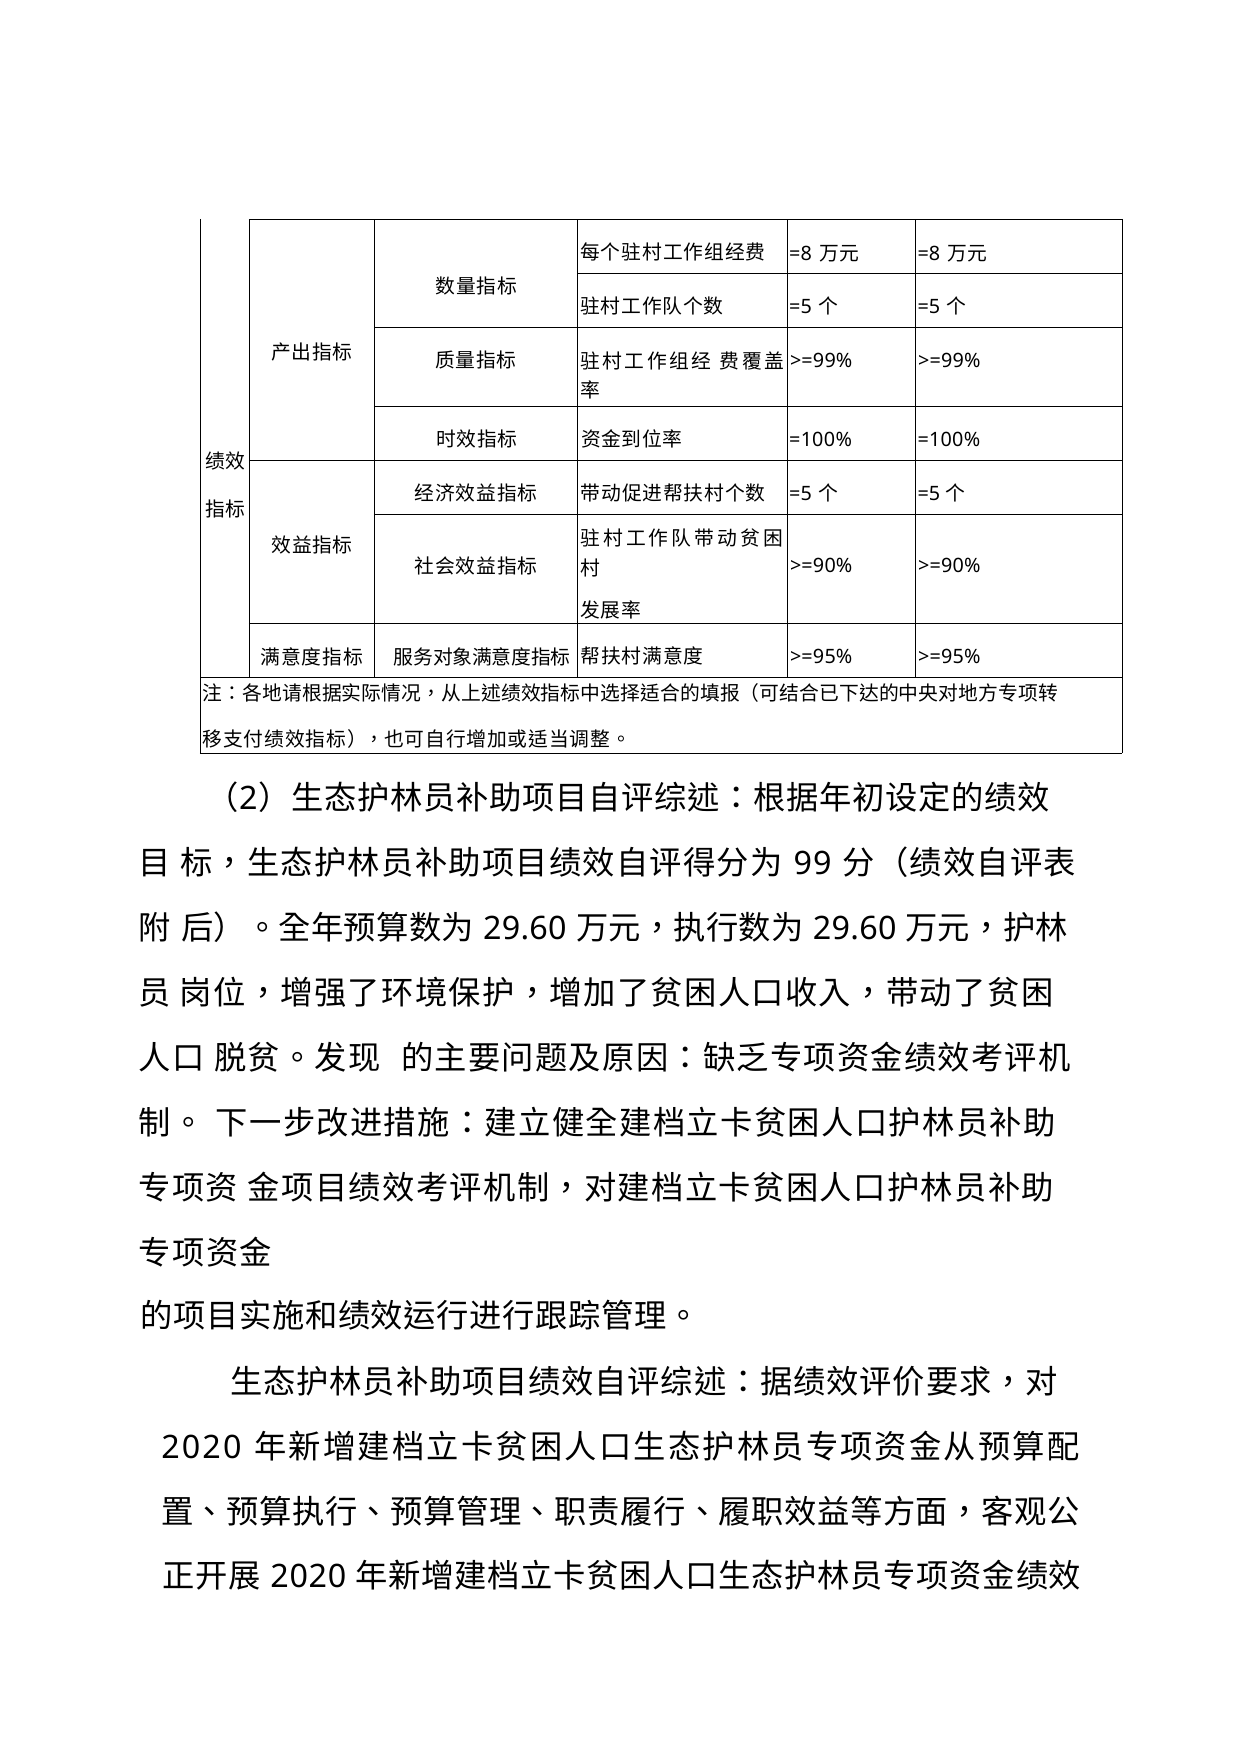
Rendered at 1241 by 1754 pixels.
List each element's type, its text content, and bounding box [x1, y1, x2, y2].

table_cell 驻村工作组经 费覆盖 率 [578, 328, 787, 406]
text 的项目实施和绩效运行进行跟踪管理。 [141, 1295, 1123, 1336]
table_header 绩效 指标 [201, 219, 249, 677]
table_cell >=90% [916, 515, 1122, 623]
table_cell >=90% [788, 515, 915, 623]
table_header 数量指标 [375, 220, 577, 327]
table_cell >=99% [916, 328, 1122, 406]
table_header =8 万元 [788, 220, 915, 273]
text 正开展 2020 年新增建档立卡贫困人口生态护林员专项资金绩效 [162, 1554, 1123, 1596]
table_cell 驻村工作队带动贫困 村 发展率 [578, 515, 787, 623]
table_cell 经济效益指标 [375, 461, 577, 513]
table_cell =100% [788, 407, 915, 460]
table_cell 时效指标 [375, 407, 577, 460]
table_cell =5 个 [788, 274, 915, 327]
table_cell >=95% [788, 624, 915, 677]
table_cell 社会效益指标 [375, 515, 577, 623]
table_cell 驻村工作队个数 [578, 274, 787, 327]
table_cell 注：各地请根据实际情况，从上述绩效指标中选择适合的填报（可结合已下达的中央对地方专项转 移支付绩效指标），也可自行增加或适当调整。 [201, 678, 1122, 752]
table_cell 带动促进帮扶村个数 [578, 461, 787, 513]
table_cell 服务对象满意度指标 [375, 624, 577, 677]
table_cell =5 个 [916, 274, 1122, 327]
text （2）生态护林员补助项目自评综述：根据年初设定的绩效目 标，生态护林员补助项目绩效自评得分为 99 分（绩效自评表附 后）。全年预算数为 29.60 万元，执行数为 29.60 万元，护林员 岗位，增强了环境保护，增加了贫困人口收入，带动了贫困人口 脱贫。发现 的主要问题及原因：缺乏专项资金绩效考评机制。 下一步改进措施：建立健全建档立卡贫困人口护林员补助专项资 金项目绩效考评机制，对建档立卡贫困人口护林员补助专项资金 [138, 775, 1081, 1274]
table_cell =5 个 [788, 461, 915, 513]
table_cell 质量指标 [375, 328, 577, 406]
table_cell 效益指标 [250, 461, 374, 623]
table_cell =100% [916, 407, 1122, 460]
table_header 每个驻村工作组经费 [578, 220, 787, 273]
text 生态护林员补助项目绩效自评综述：据绩效评价要求，对 2020 年新增建档立卡贫困人口生态护林员专项资金从预算配 置、预算执行、预算管理、职责履行、履职效益等方面，客观公 [161, 1359, 1081, 1533]
table_cell 满意度指标 [250, 624, 374, 677]
table_cell 帮扶村满意度 [578, 624, 787, 677]
table_cell >=99% [788, 328, 915, 406]
table_cell =5 个 [916, 461, 1122, 513]
table_cell >=95% [916, 624, 1122, 677]
table_cell 资金到位率 [578, 407, 787, 460]
table_header =8 万元 [916, 220, 1122, 273]
table_header 产出指标 [250, 220, 374, 460]
